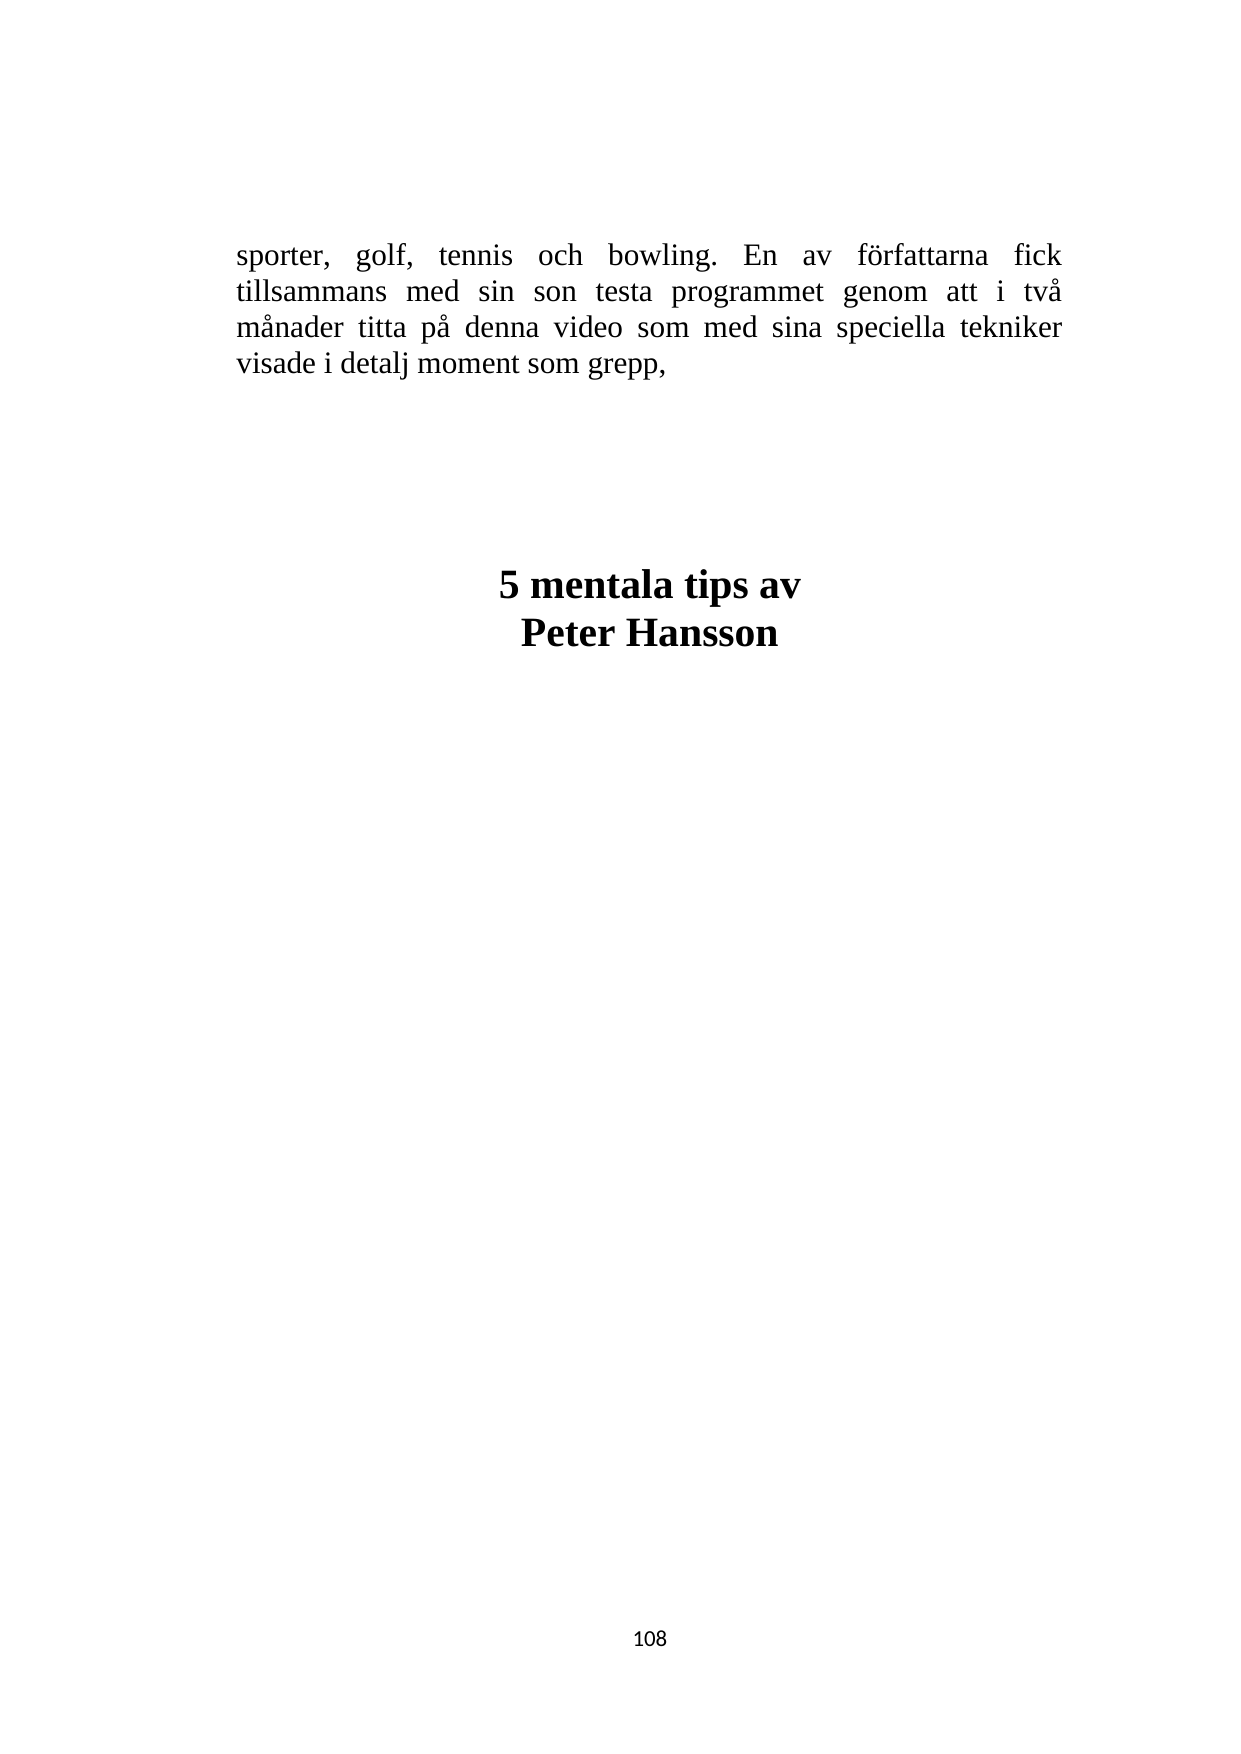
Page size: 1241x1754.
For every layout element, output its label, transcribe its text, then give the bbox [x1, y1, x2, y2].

text Peter Hansson [236, 608, 1063, 656]
text 5 mentala tips av [236, 560, 1063, 608]
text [236, 236, 1063, 380]
